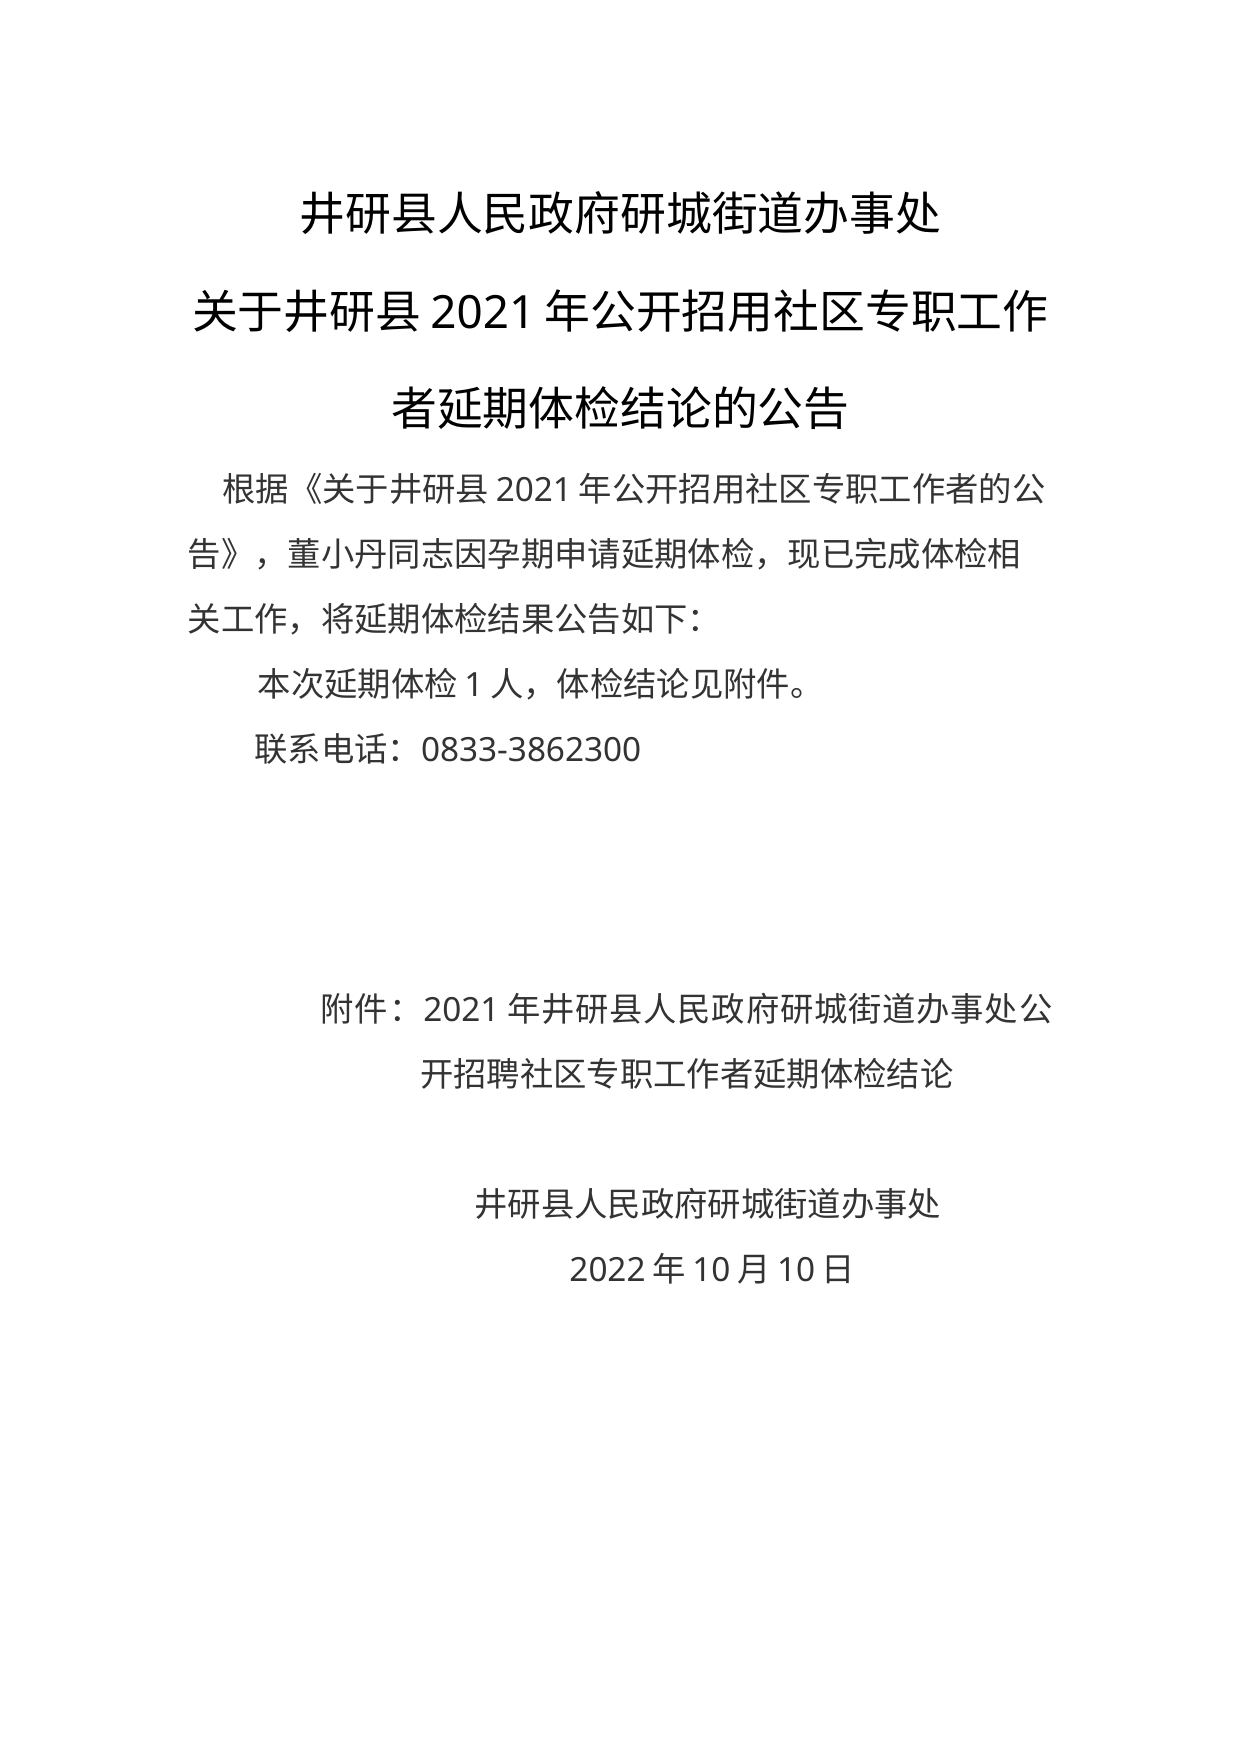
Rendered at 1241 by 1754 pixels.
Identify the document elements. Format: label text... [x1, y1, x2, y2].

text 本次延期体检1人，体检结论见附件。 [187, 649, 1053, 714]
text 2022年10月10日 [187, 1234, 1053, 1299]
text 根据《关于井研县2021年公开招用社区专职工作者的公告》，董小丹同志因孕期申请延期体检，现已完成体检相关工作，将延期体检结果公告如下： [187, 454, 1053, 649]
text 附件：2021年井研县人民政府研城街道办事处公开招聘社区专职工作者延期体检结论 [321, 974, 1053, 1104]
text 井研县人民政府研城街道办事处 [187, 1169, 1053, 1234]
text 关于井研县2021年公开招用社区专职工作者延期体检结论的公告 [187, 259, 1053, 454]
text 井研县人民政府研城街道办事处 [187, 162, 1053, 259]
text 联系电话：0833-3862300 [187, 714, 1053, 779]
